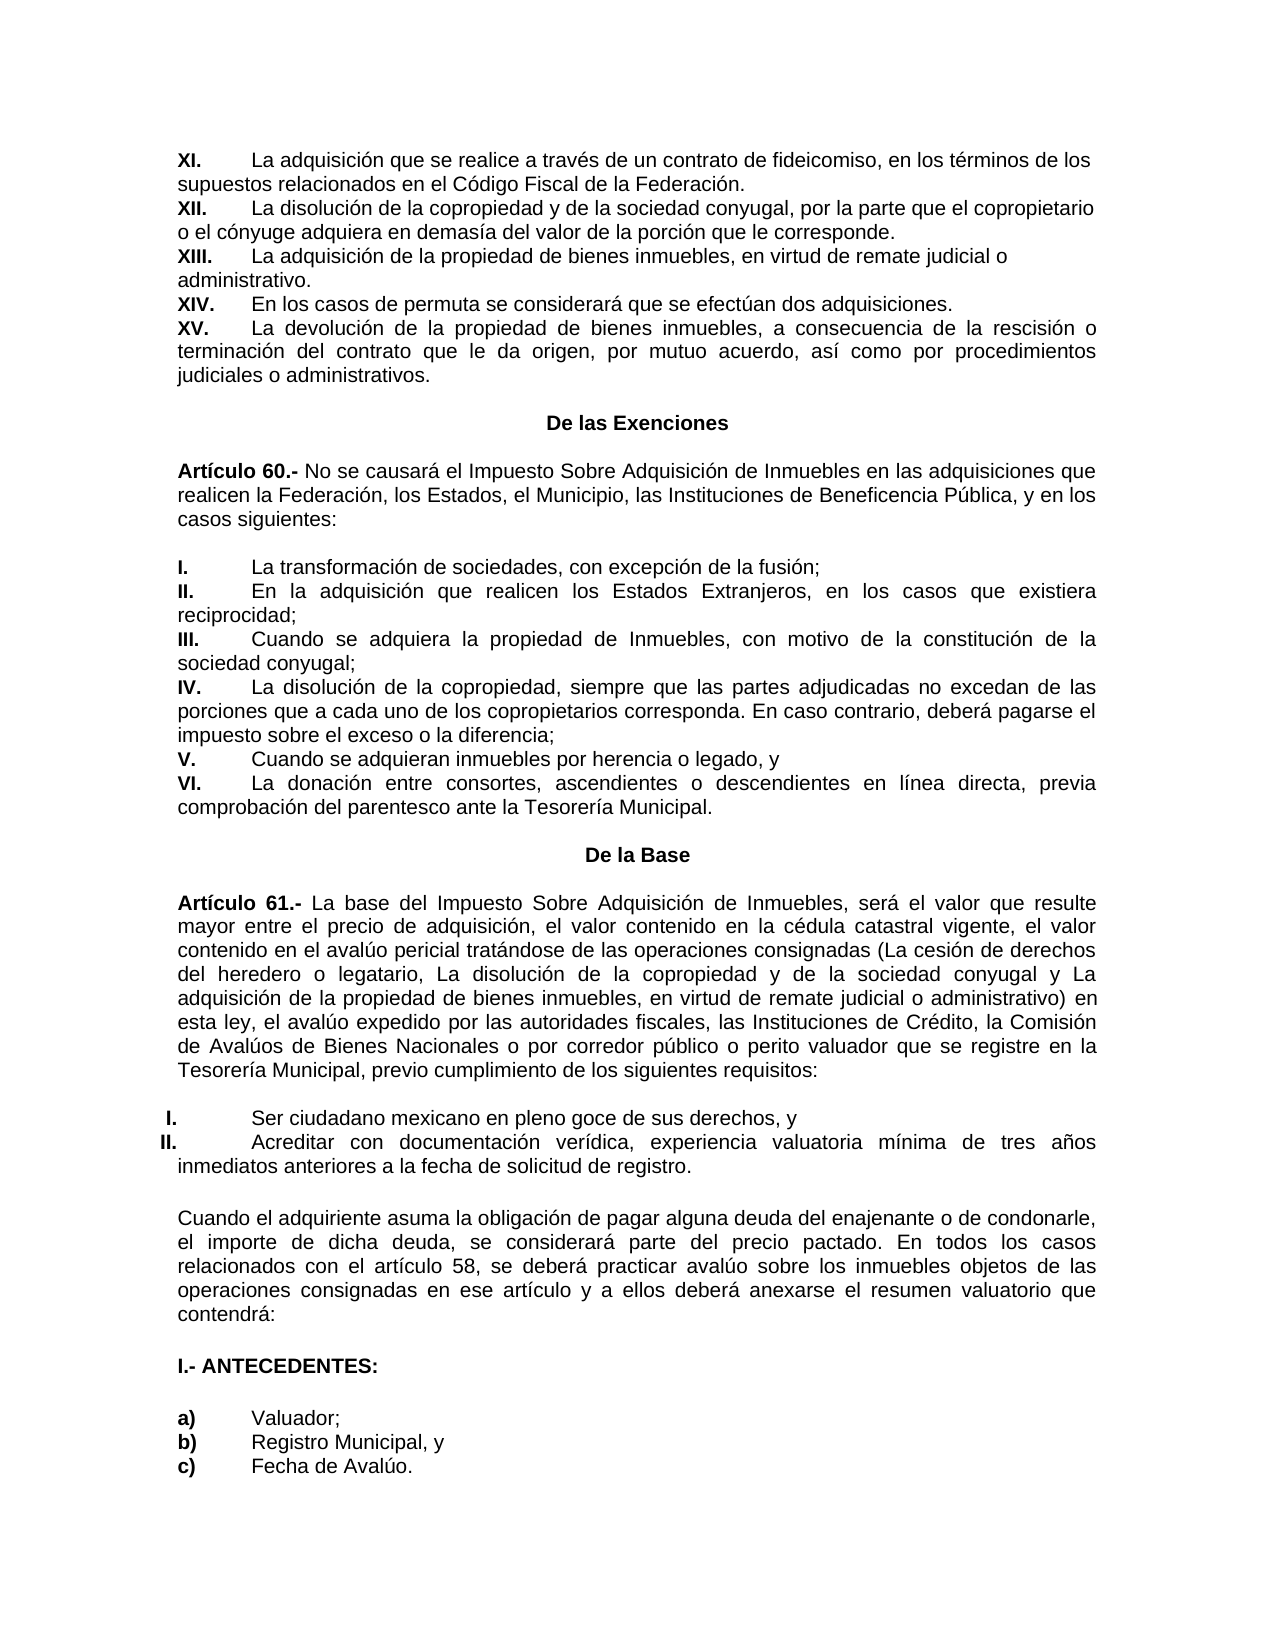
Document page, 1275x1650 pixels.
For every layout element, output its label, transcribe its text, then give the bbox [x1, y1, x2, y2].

list Cuando se adquieran inmuebles por herencia o legado, y [177, 747, 1098, 771]
list La adquisición de la propiedad de bienes inmuebles, en virtud de remate judicial o administrativo. [177, 243, 1098, 291]
text De las Exenciones [177, 411, 1098, 435]
list En la adquisición que realicen los Estados Extranjeros, en los casos que existiera reciprocidad; [177, 579, 1098, 627]
list En los casos de permuta se considerará que se efectúan dos adquisiciones. [177, 291, 1098, 315]
list La donación entre consortes, ascendientes o descendientes en línea directa, previa comprobación del parentesco ante la Tesorería Municipal. [177, 771, 1098, 818]
list La transformación de sociedades, con excepción de la fusión; [177, 555, 1098, 579]
text Artículo 61.- La base del Impuesto Sobre Adquisición de Inmuebles, será el valor que resulte mayor entre el precio de adquisición, el valor contenido en la cédula catastral vigente, el valor contenido en el avalúo pericial tratándose de las operaciones consignadas (La cesión de derechos del heredero o legatario, La disolución de la copropiedad y de la sociedad conyugal y La adquisición de la propiedad de bienes inmuebles, en virtud de remate judicial o administrativo) en esta ley, el avalúo expedido por las autoridades fiscales, las Instituciones de Crédito, la Comisión de Avalúos de Bienes Nacionales o por corredor público o perito valuador que se registre en la Tesorería Municipal, previo cumplimiento de los siguientes requisitos: [177, 890, 1098, 1082]
list La devolución de la propiedad de bienes inmuebles, a consecuencia de la rescisión o terminación del contrato que le da origen, por mutuo acuerdo, así como por procedimientos judiciales o administrativos. [177, 315, 1098, 387]
list Fecha de Avalúo. [177, 1453, 1098, 1477]
list La disolución de la copropiedad, siempre que las partes adjudicadas no excedan de las porciones que a cada uno de los copropietarios corresponda. En caso contrario, deberá pagarse el impuesto sobre el exceso o la diferencia; [177, 675, 1098, 747]
text De la Base [177, 842, 1098, 866]
text I.- ANTECEDENTES: [177, 1354, 1098, 1378]
text Cuando el adquiriente asuma la obligación de pagar alguna deuda del enajenante o de condonarle, el importe de dicha deuda, se considerará parte del precio pactado. En todos los casos relacionados con el artículo 58, se deberá practicar avalúo sobre los inmuebles objetos de las operaciones consignadas en ese artículo y a ellos deberá anexarse el resumen valuatorio que contendrá: [177, 1206, 1098, 1326]
list Cuando se adquiera la propiedad de Inmuebles, con motivo de la constitución de la sociedad conyugal; [177, 627, 1098, 675]
list Registro Municipal, y [177, 1429, 1098, 1453]
list Acreditar con documentación verídica, experiencia valuatoria mínima de tres años inmediatos anteriores a la fecha de solicitud de registro. [177, 1130, 1098, 1178]
list Ser ciudadano mexicano en pleno goce de sus derechos, y [177, 1106, 1098, 1130]
list Valuador; [177, 1406, 1098, 1429]
list La disolución de la copropiedad y de la sociedad conyugal, por la parte que el copropietario o el cónyuge adquiera en demasía del valor de la porción que le corresponde. [177, 196, 1098, 243]
list La adquisición que se realice a través de un contrato de fideicomiso, en los términos de los supuestos relacionados en el Código Fiscal de la Federación. [177, 148, 1098, 196]
text Artículo 60.- No se causará el Impuesto Sobre Adquisición de Inmuebles en las adquisiciones que realicen la Federación, los Estados, el Municipio, las Instituciones de Beneficencia Pública, y en los casos siguientes: [177, 459, 1098, 531]
